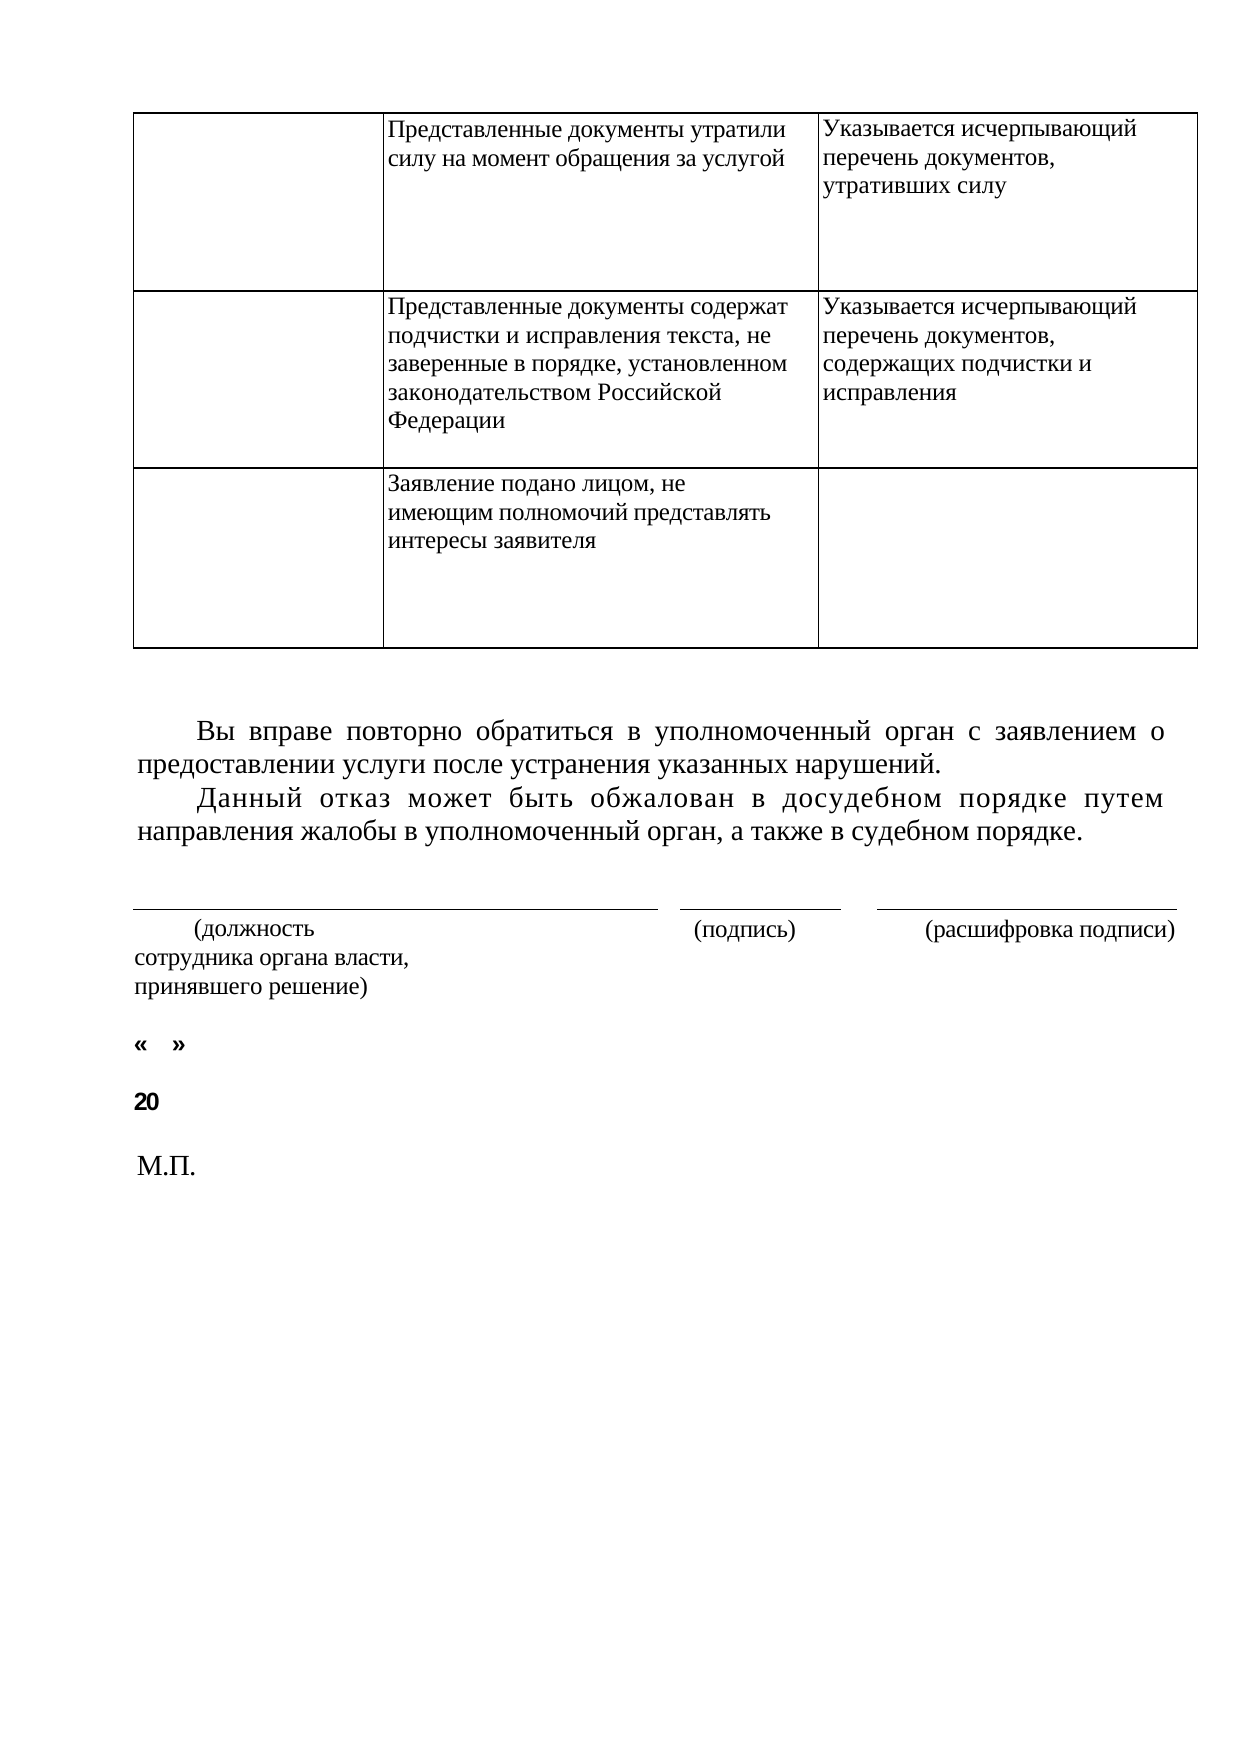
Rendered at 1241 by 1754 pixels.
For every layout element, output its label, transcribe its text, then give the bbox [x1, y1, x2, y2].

table_cell Представленные документы содержат подчистки и исправления текста, не заверенные в порядке, установленном законодательством Российской Федерации [384, 292, 818, 467]
text сотрудника органа власти, [134, 942, 415, 971]
text Данный отказ может быть обжалован в досудебном порядке путем направления жалобы в уполномоченный орган, а также в судебном порядке. [137, 780, 1165, 847]
table_cell [134, 292, 383, 467]
text принявшего решение) [134, 971, 415, 1000]
text (подпись) [693, 914, 798, 943]
text Вы вправе повторно обратиться в уполномоченный орган с заявлением о предоставлении услуги после устранения указанных нарушений. [137, 713, 1166, 780]
text (расшифровка подписи) [925, 914, 1180, 943]
text « » 20 [133, 1029, 415, 1115]
table_cell Указывается исчерпывающий перечень документов, содержащих подчистки и исправления [819, 292, 1197, 467]
table_cell [819, 469, 1197, 647]
table_cell Представленные документы утратили силу на момент обращения за услугой [384, 114, 818, 290]
table_cell [134, 469, 383, 647]
text (должность [134, 913, 400, 942]
table_cell Заявление подано лицом, не имеющим полномочий представлять интересы заявителя [384, 469, 818, 647]
table_cell Указывается исчерпывающий перечень документов, утративших силу [819, 114, 1197, 290]
text М.П. [137, 1148, 415, 1182]
table_cell [134, 114, 383, 290]
